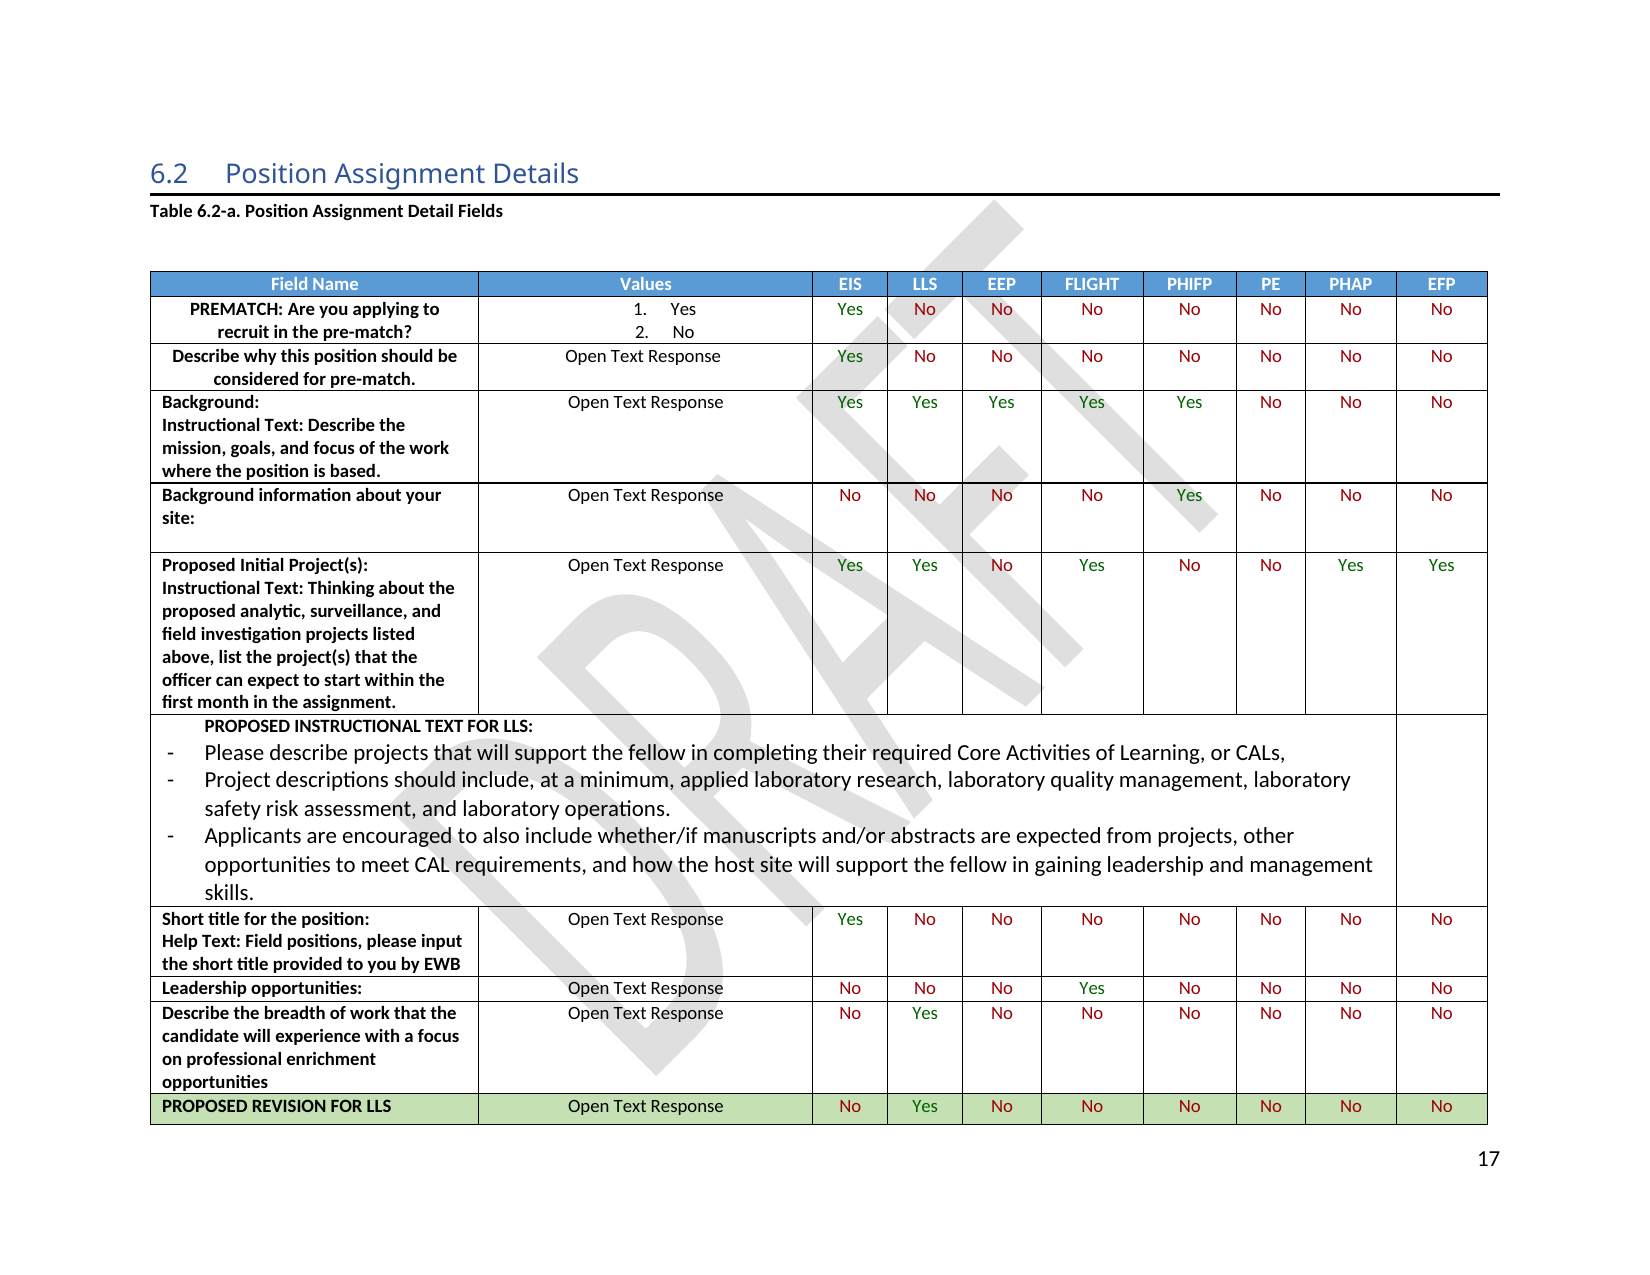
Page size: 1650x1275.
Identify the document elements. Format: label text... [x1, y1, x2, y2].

table_cell No [813, 1094, 887, 1124]
table_cell No [963, 977, 1041, 1001]
table_cell [1397, 715, 1487, 906]
table_cell Yes [1042, 553, 1143, 714]
table_cell No [1237, 297, 1305, 343]
table_cell No [1237, 1094, 1305, 1124]
table_header PHIFP [1144, 272, 1236, 296]
table_header Values [479, 272, 812, 296]
table_cell No [963, 1002, 1041, 1093]
table_cell Open Text Response [479, 977, 812, 1001]
table_cell No [1144, 977, 1236, 1001]
table_cell No [1397, 1094, 1487, 1124]
table_cell No [813, 977, 887, 1001]
table_header EEP [963, 272, 1041, 296]
table_cell No [1237, 553, 1305, 714]
table_cell No [1397, 977, 1487, 1001]
table_cell No [1237, 1002, 1305, 1093]
table_cell PREMATCH: Are you applying to recruit in the pre-match? [151, 297, 478, 343]
table_cell No [1042, 907, 1143, 976]
table_cell No [888, 344, 962, 390]
table_cell No [963, 1094, 1041, 1124]
table_cell No [1042, 1094, 1143, 1124]
table_cell Yes [963, 391, 1041, 482]
table_cell Proposed Initial Project(s): Instructional Text: Thinking about the proposed analytic, surveillance, and field investigation projects listed above, list the project(s) that the officer can expect to start within the first month in the assignment. [151, 553, 478, 714]
table_header EFP [1397, 272, 1487, 296]
table_cell Open Text Response [479, 1002, 812, 1093]
table_header PE [1237, 272, 1305, 296]
table_cell No [813, 1002, 887, 1093]
table_cell No [1397, 297, 1487, 343]
table_cell No [1144, 344, 1236, 390]
table_cell Open Text Response [479, 344, 812, 390]
table_cell No [963, 553, 1041, 714]
table_cell No [1237, 907, 1305, 976]
table_cell Describe the breadth of work that the candidate will experience with a focus on professional enrichment opportunities [151, 1002, 478, 1093]
table_header LLS [888, 272, 962, 296]
table_cell No [1144, 1094, 1236, 1124]
table_cell Yes [888, 553, 962, 714]
table_header PHAP [1306, 272, 1396, 296]
table_cell Describe why this position should be considered for pre-match. [151, 344, 478, 390]
table_cell Yes [1042, 977, 1143, 1001]
table_cell No [1144, 553, 1236, 714]
table_cell Open Text Response [479, 1094, 812, 1124]
table_cell No [888, 907, 962, 976]
table_cell No [1397, 1002, 1487, 1093]
table_cell Yes No [479, 297, 812, 343]
table_cell No [888, 484, 962, 552]
table_cell Yes [888, 1002, 962, 1093]
table_header Field Name [151, 272, 478, 296]
table_cell No [1306, 297, 1396, 343]
table_cell Open Text Response [479, 484, 812, 552]
text Table 6.2-a. Position Assignment Detail Fields [150, 199, 1500, 222]
table_cell No [1306, 391, 1396, 482]
table_cell No [1306, 977, 1396, 1001]
table_cell Yes [888, 391, 962, 482]
table_cell Yes [813, 344, 887, 390]
table_cell Background: Instructional Text: Describe the mission, goals, and focus of the work where the position is based. [151, 391, 478, 482]
table_cell PROPOSED INSTRUCTIONAL TEXT FOR LLS: Please describe projects that will support the fellow in completing their required Core Activities of Learning, or CALs, Project descriptions should include, at a minimum, applied laboratory research, laboratory quality management, laboratory safety risk assessment, and laboratory operations. Applicants are encouraged to also include whether/if manuscripts and/or abstracts are expected from projects, other opportunities to meet CAL requirements, and how the host site will support the fellow in gaining leadership and management skills. [151, 715, 1396, 906]
table_cell Open Text Response [479, 553, 812, 714]
table_cell Yes [1144, 391, 1236, 482]
table_cell No [1306, 907, 1396, 976]
table_cell No [1397, 391, 1487, 482]
table_cell No [1397, 344, 1487, 390]
table_cell No [1042, 484, 1143, 552]
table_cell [151, 1094, 478, 1124]
table_cell No [1042, 344, 1143, 390]
table_cell No [1144, 1002, 1236, 1093]
table_cell No [1237, 484, 1305, 552]
table_cell No [813, 484, 887, 552]
table_cell No [1397, 907, 1487, 976]
table_cell Yes [1042, 391, 1143, 482]
table_cell Yes [813, 297, 887, 343]
subtitle Position Assignment Details [150, 154, 1500, 193]
table_cell No [1306, 484, 1396, 552]
table_cell Open Text Response [479, 391, 812, 482]
table_cell Yes [1144, 484, 1236, 552]
table_cell No [1237, 977, 1305, 1001]
table_cell Short title for the position: Help Text: Field positions, please input the short title provided to you by EWB [151, 907, 478, 976]
table_header EIS [813, 272, 887, 296]
table_cell No [1237, 344, 1305, 390]
table_cell No [1306, 344, 1396, 390]
table_cell Yes [1397, 553, 1487, 714]
table_cell No [1397, 484, 1487, 552]
table_cell Yes [813, 391, 887, 482]
table_cell Leadership opportunities: [151, 977, 478, 1001]
table_cell No [963, 484, 1041, 552]
table_cell No [1237, 391, 1305, 482]
table_cell Open Text Response [479, 907, 812, 976]
table_cell Yes [888, 1094, 962, 1124]
table_header FLIGHT [1042, 272, 1143, 296]
table_cell Yes [813, 907, 887, 976]
table_cell No [1306, 1002, 1396, 1093]
table_cell No [1042, 297, 1143, 343]
table_cell No [1042, 1002, 1143, 1093]
table_cell No [1144, 907, 1236, 976]
table_cell No [963, 344, 1041, 390]
table_cell No [963, 907, 1041, 976]
table_cell Yes [813, 553, 887, 714]
table_cell No [888, 297, 962, 343]
table_cell No [1306, 1094, 1396, 1124]
table_cell No [963, 297, 1041, 343]
table_cell No [1144, 297, 1236, 343]
table_cell Background information about your site: [151, 484, 478, 552]
table_cell No [888, 977, 962, 1001]
table_cell Yes [1306, 553, 1396, 714]
